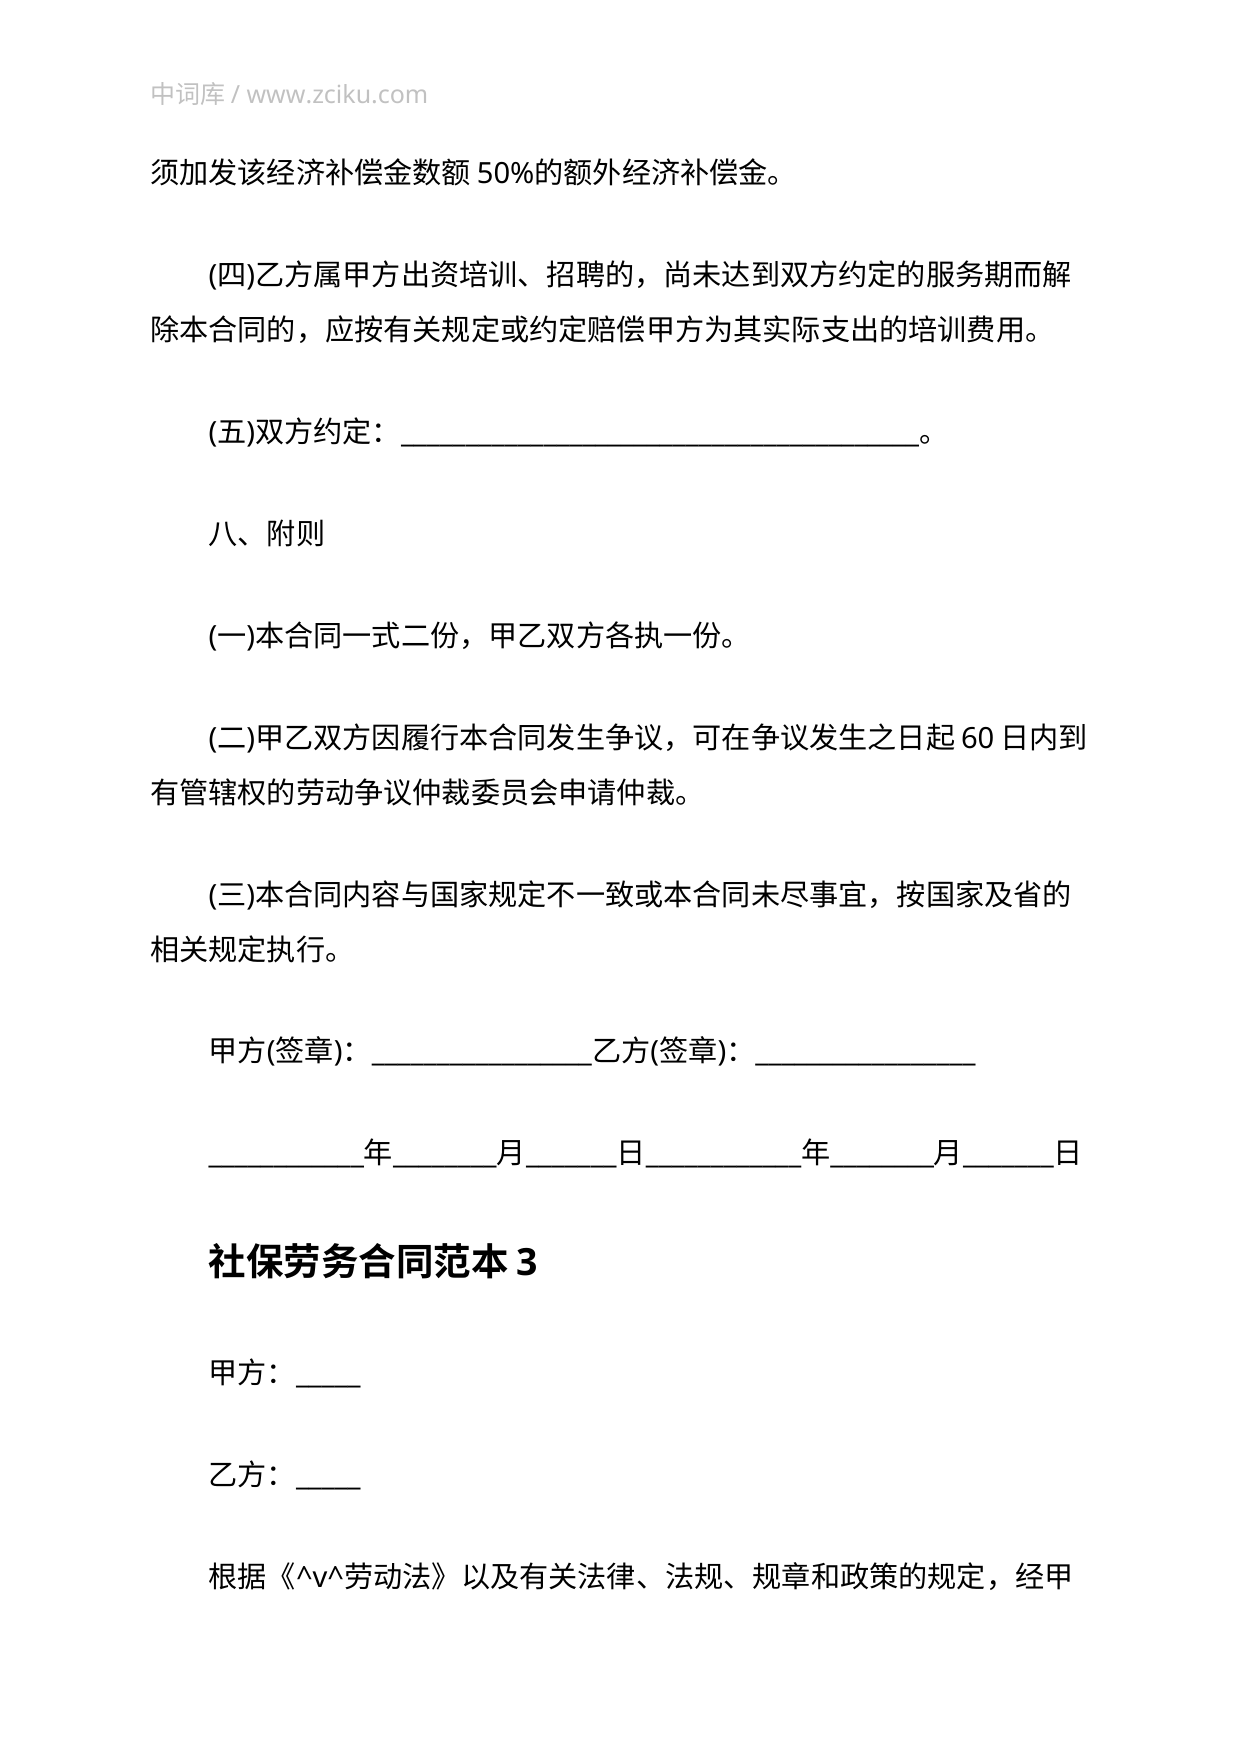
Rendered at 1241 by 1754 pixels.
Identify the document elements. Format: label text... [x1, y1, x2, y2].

text (三)本合同内容与国家规定不一致或本合同未尽事宜，按国家及省的相关规定执行。 [150, 871, 1090, 968]
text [150, 150, 1090, 192]
text 甲方(签章)：_________________乙方(签章)：_________________ [150, 1028, 1090, 1070]
text 乙方：_____ [150, 1452, 1090, 1494]
text 八、附则 [150, 511, 1090, 553]
text 社保劳务合同范本3 [150, 1232, 1090, 1286]
text (四)乙方属甲方出资培训、招聘的，尚未达到双方约定的服务期而解除本合同的，应按有关规定或约定赔偿甲方为其实际支出的培训费用。 [150, 252, 1090, 349]
text ____________年________月_______日____________年________月_______日 [150, 1130, 1090, 1172]
text (五)双方约定：________________________________________。 [150, 409, 1090, 451]
text 甲方：_____ [150, 1349, 1090, 1392]
text (二)甲乙双方因履行本合同发生争议，可在争议发生之日起60日内到有管辖权的劳动争议仲裁委员会申请仲裁。 [150, 714, 1090, 812]
text (一)本合同一式二份，甲乙双方各执一份。 [150, 612, 1090, 655]
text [150, 1553, 1090, 1596]
